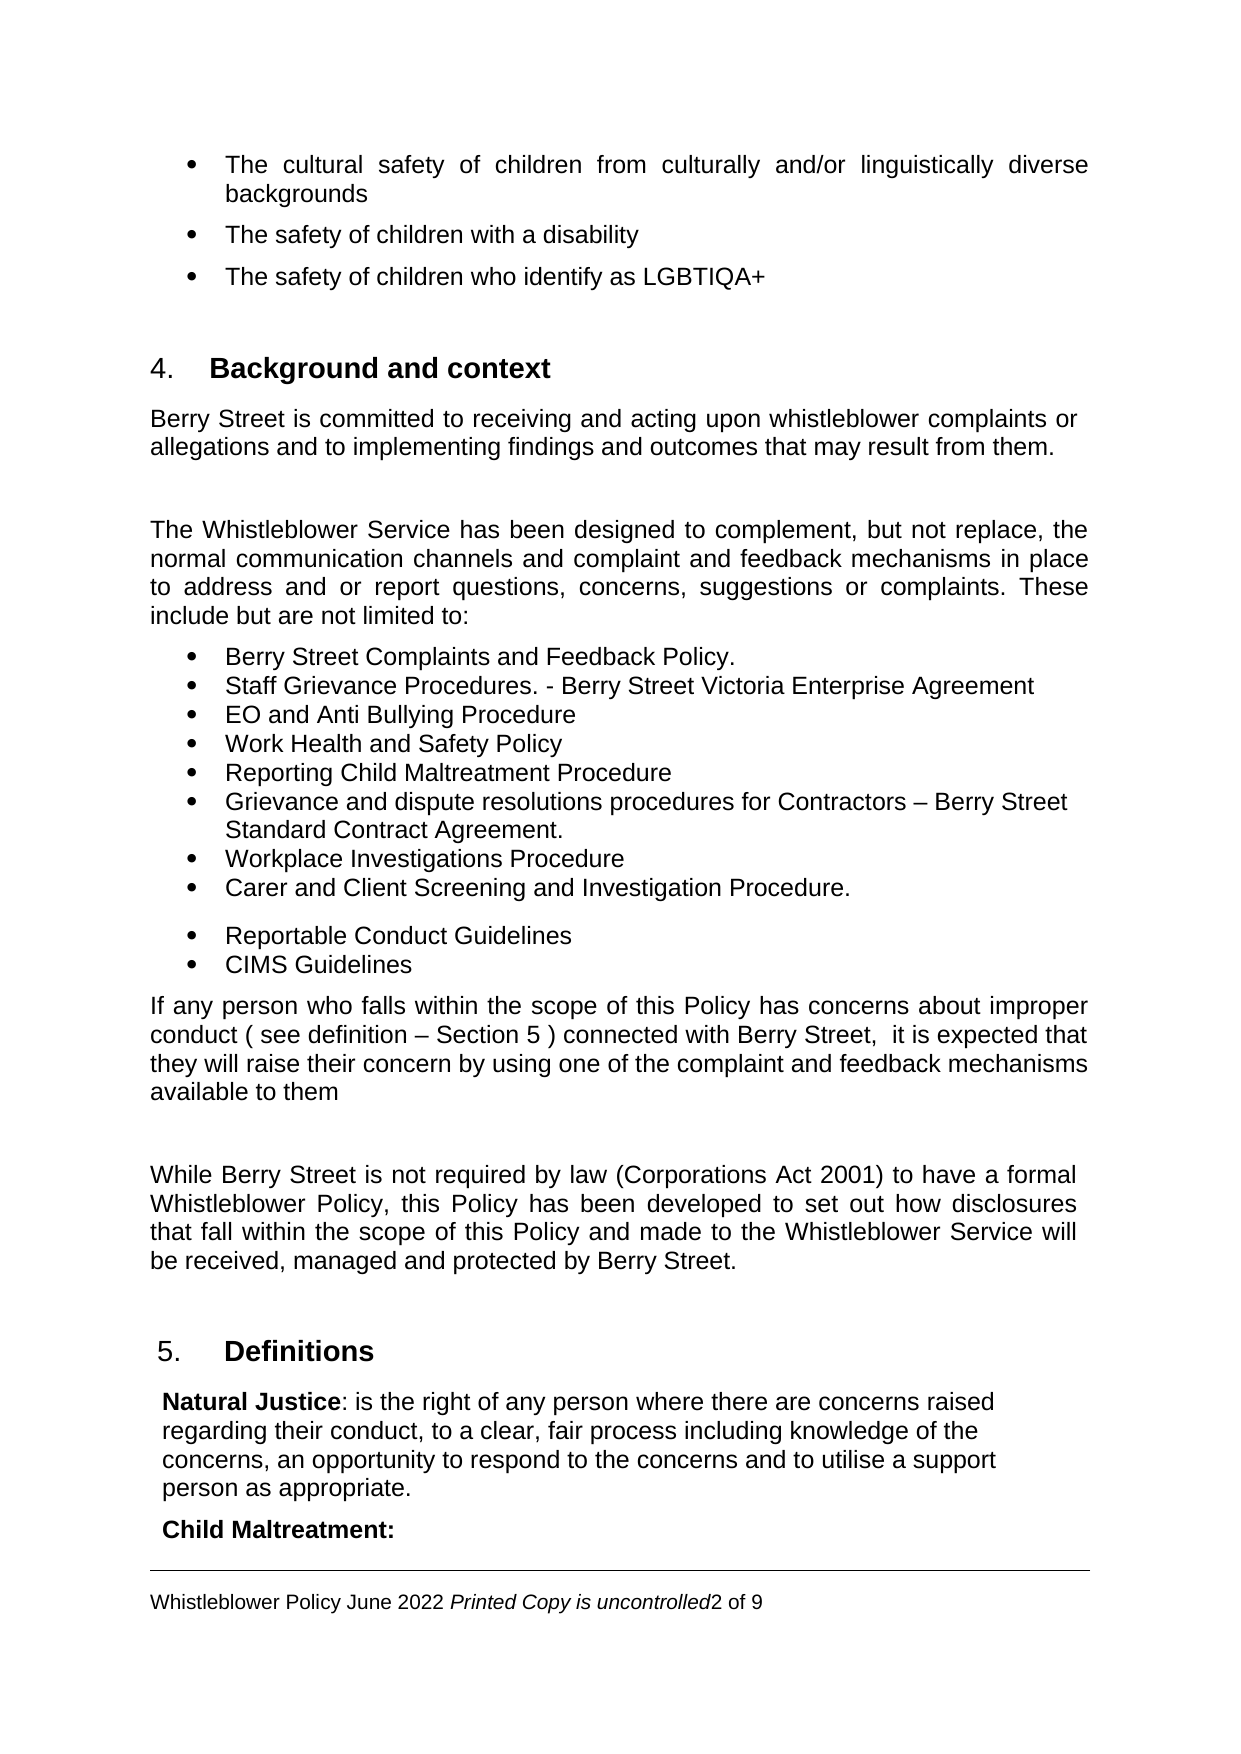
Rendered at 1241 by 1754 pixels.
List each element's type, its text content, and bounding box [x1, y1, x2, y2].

list The safety of children who identify as LGBTIQA+ [187, 262, 1090, 291]
list Reporting Child Maltreatment Procedure [187, 758, 1090, 787]
text If any person who falls within the scope of this Policy has concerns about improper conduct ( see definition – Section 5 ) connected with Berry Street, it is expected that they will raise their concern by using one of the complaint and feedback mechanisms available to them [150, 991, 1090, 1106]
list Carer and Client Screening and Investigation Procedure. [187, 873, 1090, 902]
text Child Maltreatment: [162, 1515, 1079, 1543]
list Reportable Conduct Guidelines [187, 921, 1090, 950]
list Staff Grievance Procedures. - Berry Street Victoria Enterprise Agreement [187, 671, 1090, 700]
list The safety of children with a disability [187, 220, 1090, 249]
list EO and Anti Bullying Procedure [187, 700, 1090, 729]
text The Whistleblower Service has been designed to complement, but not replace, the normal communication channels and complaint and feedback mechanisms in place to address and or report questions, concerns, suggestions or complaints. These include but are not limited to: [150, 515, 1090, 630]
text While Berry Street is not required by law (Corporations Act 2001) to have a formal Whistleblower Policy, this Policy has been developed to set out how disclosures that fall within the scope of this Policy and made to the Whistleblower Service will be received, managed and protected by Berry Street. [150, 1160, 1079, 1275]
subtitle Definitions [157, 1334, 1090, 1368]
text Natural Justice: is the right of any person where there are concerns raised regarding their conduct, to a clear, fair process including knowledge of the concerns, an opportunity to respond to the concerns and to utilise a support person as appropriate. [162, 1387, 1079, 1502]
subtitle Background and context [150, 351, 1090, 384]
list Work Health and Safety Policy [187, 729, 1090, 758]
list The cultural safety of children from culturally and/or linguistically diverse backgrounds [187, 150, 1090, 208]
list CIMS Guidelines [187, 950, 1090, 978]
list Workplace Investigations Procedure [187, 844, 1090, 873]
list Berry Street Complaints and Feedback Policy. [187, 642, 1090, 671]
text Berry Street is committed to receiving and acting upon whistleblower complaints or allegations and to implementing findings and outcomes that may result from them. [150, 403, 1079, 461]
list Grievance and dispute resolutions procedures for Contractors – Berry Street Standard Contract Agreement. [187, 787, 1090, 844]
